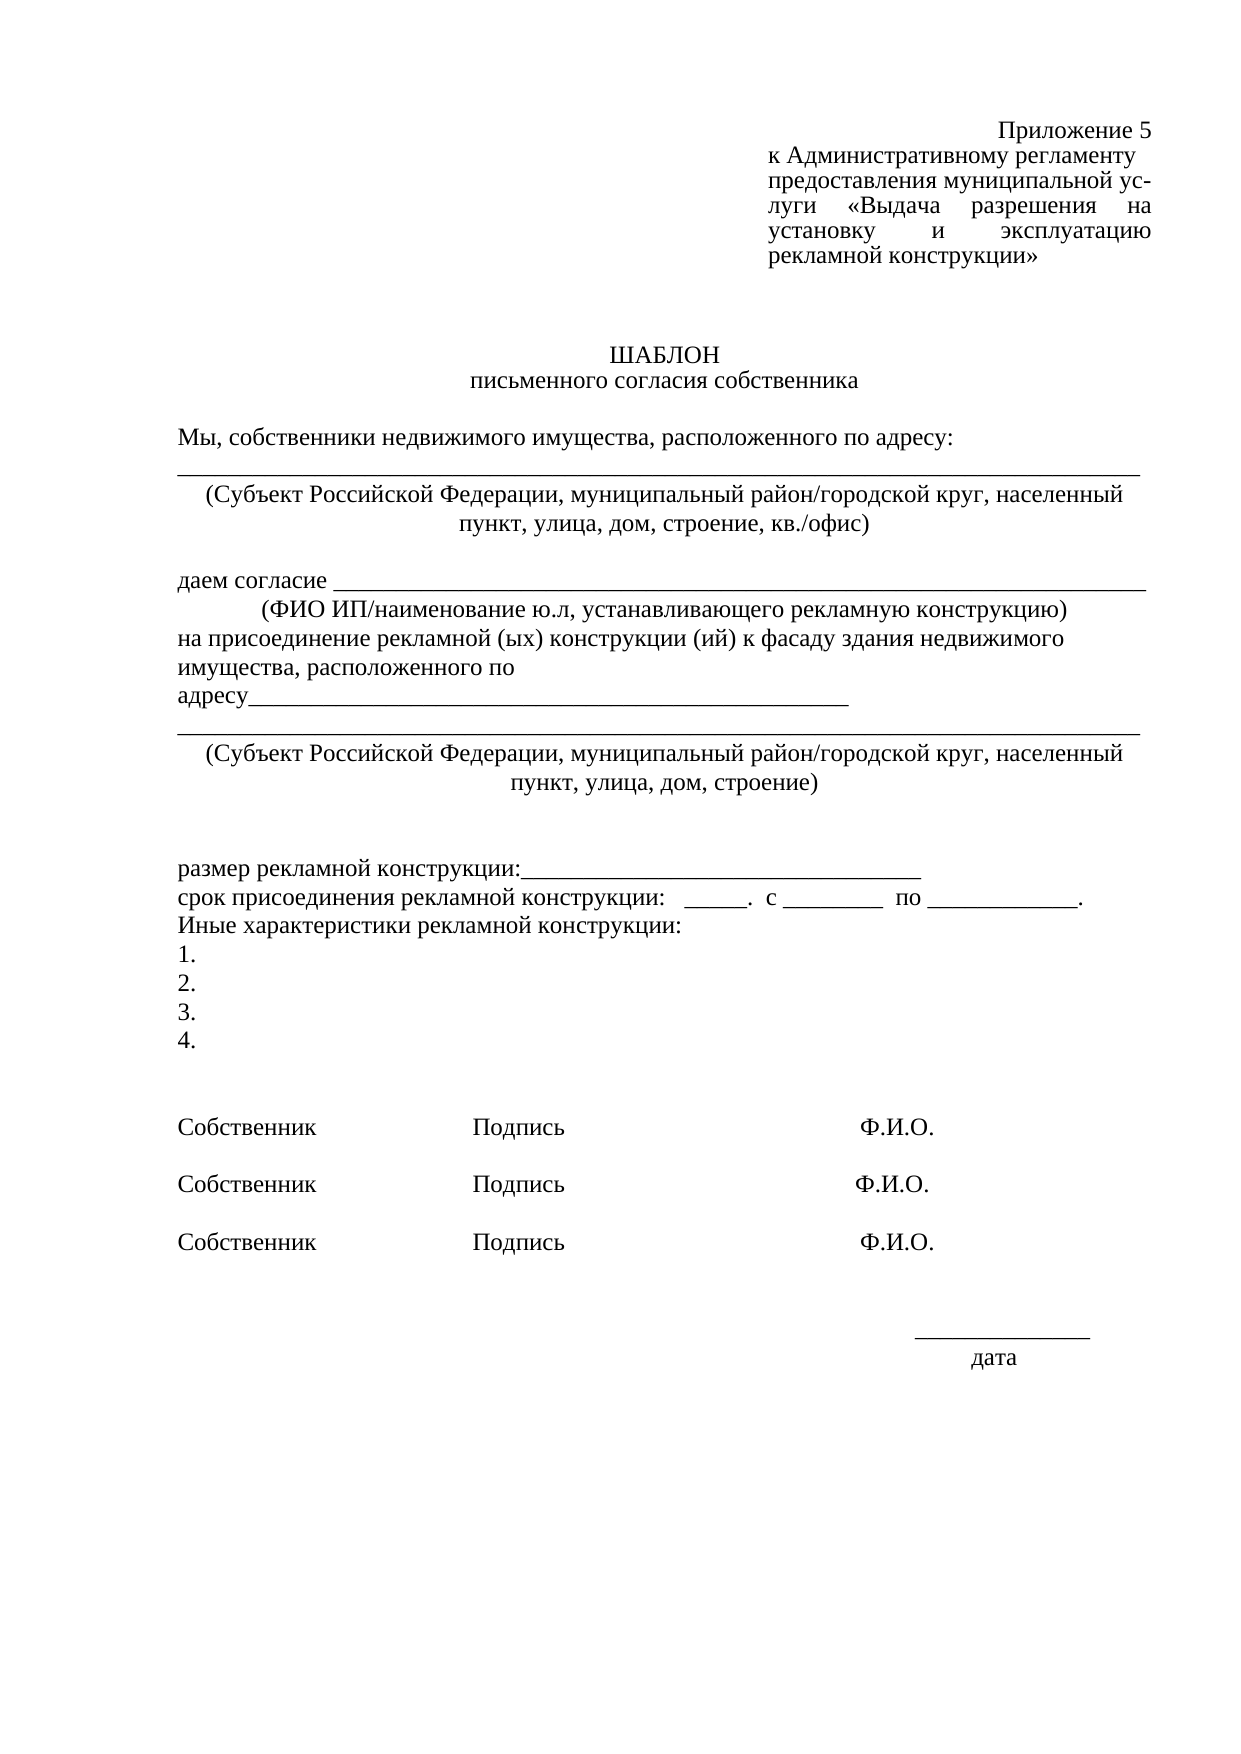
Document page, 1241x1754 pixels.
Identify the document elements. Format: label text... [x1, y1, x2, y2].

text Собственник Подпись Ф.И.О. [177, 1227, 1152, 1256]
text 2. [177, 968, 1152, 997]
text срок присоединения рекламной конструкции: _____. с ________ по ____________. [177, 882, 1152, 911]
text размер рекламной конструкции:________________________________ [177, 853, 1152, 882]
text ШАБЛОН [177, 343, 1152, 368]
text (Субъект Российской Федерации, муниципальный район/городской круг, населенный пункт, улица, дом, строение) [177, 738, 1152, 824]
text 3. [177, 997, 1152, 1026]
text дата [177, 1342, 1152, 1371]
text предоставления муниципальной ус-луги «Выдача разрешения на установку и эксплуатацию рекламной конструкции» [768, 168, 1152, 268]
text (Субъект Российской Федерации, муниципальный район/городской круг, населенный пункт, улица, дом, строение, кв./офис) [177, 479, 1152, 566]
text _____________________________________________________________________________ [177, 709, 1152, 738]
text Собственник Подпись Ф.И.О. [177, 1169, 1152, 1198]
text 4. [177, 1026, 1152, 1054]
text ______________ [177, 1313, 1152, 1342]
text к Административному регламенту [768, 143, 1152, 168]
text на присоединение рекламной (ых) конструкции (ий) к фасаду здания недвижимого имущества, расположенного по адресу________________________________________________ [177, 623, 1152, 709]
text письменного согласия собственника [177, 368, 1152, 393]
text 1. [177, 939, 1152, 968]
text Иные характеристики рекламной конструкции: [177, 911, 1152, 939]
text Мы, собственники недвижимого имущества, расположенного по адресу: _____________________________________________________________________________ [177, 422, 1152, 479]
text Собственник Подпись Ф.И.О. [177, 1112, 1152, 1141]
text даем согласие _________________________________________________________________ [177, 566, 1152, 594]
text Приложение 5 [177, 118, 1152, 143]
text (ФИО ИП/наименование ю.л, устанавливающего рекламную конструкцию) [177, 594, 1152, 623]
